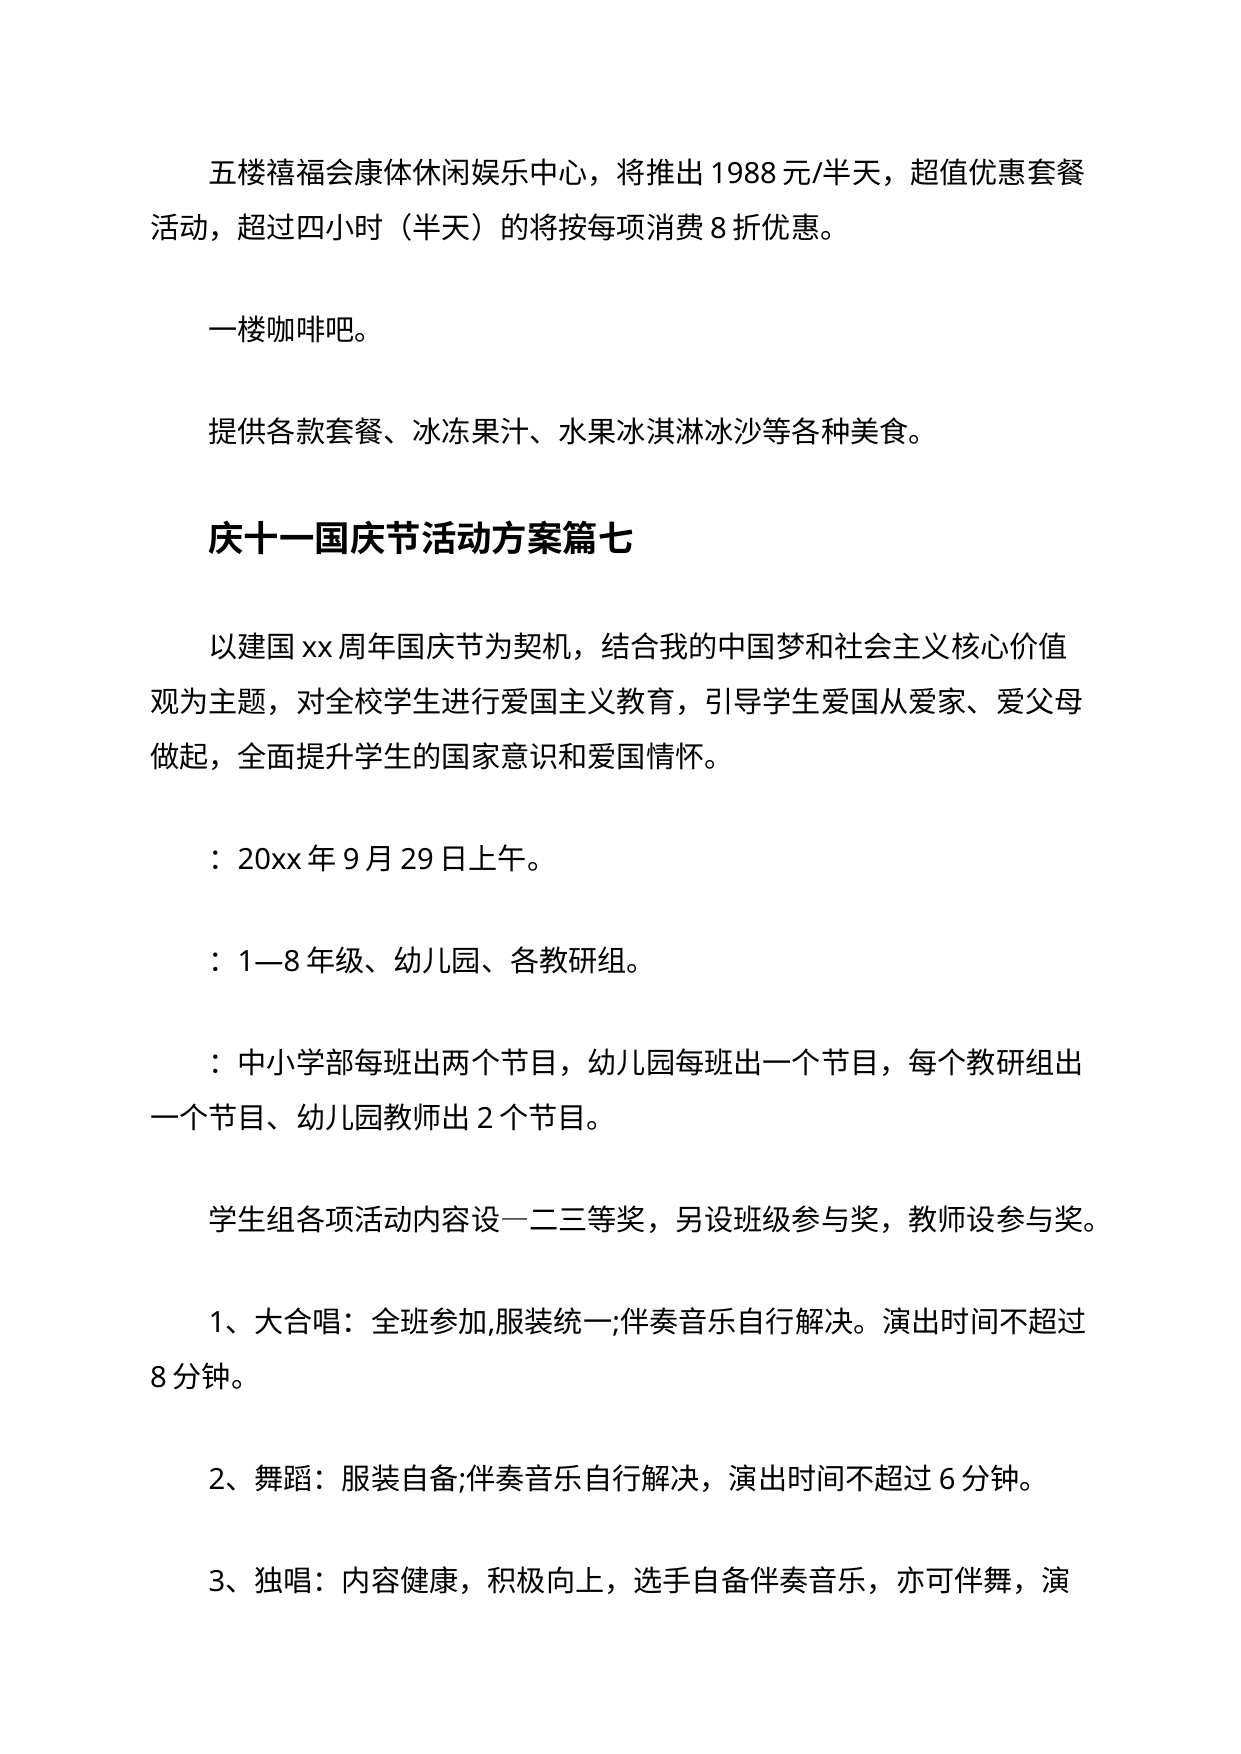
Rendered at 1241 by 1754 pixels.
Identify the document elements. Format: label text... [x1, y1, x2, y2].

text ：20xx年9月29日上午。 [150, 836, 1090, 878]
text 一楼咖啡吧。 [150, 307, 1090, 349]
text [150, 1557, 1090, 1599]
text 学生组各项活动内容设—二三等奖，另设班级参与奖，教师设参与奖。 [150, 1196, 1090, 1239]
text 2、舞蹈：服装自备;伴奏音乐自行解决，演出时间不超过6分钟。 [150, 1455, 1090, 1498]
text 1、大合唱：全班参加,服装统一;伴奏音乐自行解决。演出时间不超过8分钟。 [150, 1298, 1090, 1396]
text 庆十一国庆节活动方案篇七 [150, 511, 1090, 562]
text ：中小学部每班出两个节目，幼儿园每班出一个节目，每个教研组出一个节目、幼儿园教师出2个节目。 [150, 1039, 1090, 1137]
text 提供各款套餐、冰冻果汁、水果冰淇淋冰沙等各种美食。 [150, 409, 1090, 451]
text 以建国xx周年国庆节为契机，结合我的中国梦和社会主义核心价值观为主题，对全校学生进行爱国主义教育，引导学生爱国从爱家、爱父母做起，全面提升学生的国家意识和爱国情怀。 [150, 624, 1090, 776]
text 五楼禧福会康体休闲娱乐中心，将推出1988元/半天，超值优惠套餐活动，超过四小时（半天）的将按每项消费8折优惠。 [150, 150, 1090, 247]
text ：1—8年级、幼儿园、各教研组。 [150, 938, 1090, 980]
